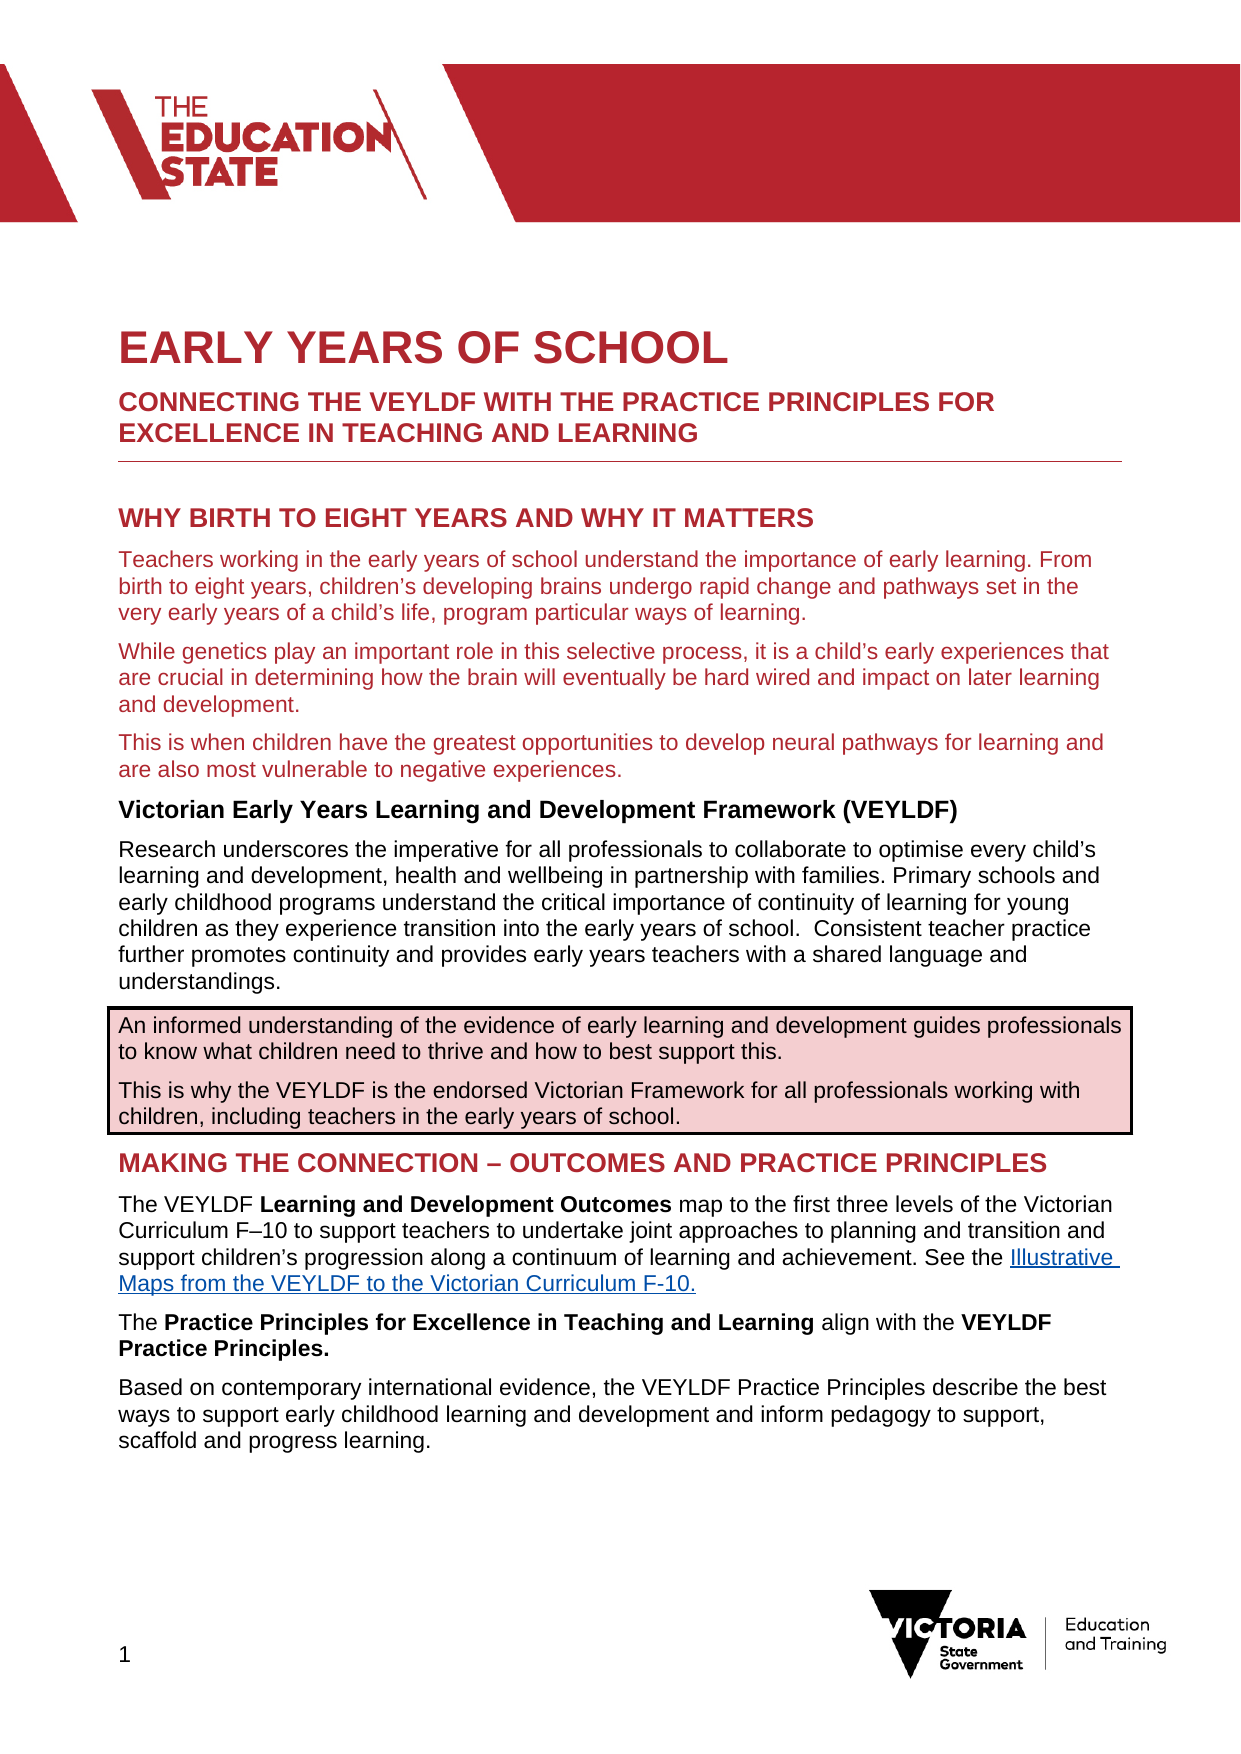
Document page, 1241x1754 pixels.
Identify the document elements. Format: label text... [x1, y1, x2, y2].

subtitle Early years of school [118, 320, 1122, 373]
text While genetics play an important role in this selective process, it is a child’s early experiences that are crucial in determining how the brain will eventually be hard wired and impact on later learning and development. [118, 635, 1122, 717]
text The VEYLDF Learning and Development Outcomes map to the first three levels of the Victorian Curriculum F–10 to support teachers to undertake joint approaches to planning and transition and support children’s progression along a continuum of learning and achievement. See the Illustrative Maps from the VEYLDF to the Victorian Curriculum F-10. [118, 1191, 1122, 1296]
text Why Birth to Eight Years and Why it Matters [118, 499, 1122, 534]
text Teachers working in the early years of school understand the importance of early learning. From birth to eight years, children’s developing brains undergo rapid change and pathways set in the very early years of a child’s life, program particular ways of learning. [118, 543, 1122, 625]
text An informed understanding of the evidence of early learning and development guides professionals to know what children need to thrive and how to best support this. [110, 1010, 1130, 1064]
text Based on contemporary international evidence, the VEYLDF Practice Principles describe the best ways to support early childhood learning and development and inform pedagogy to support, scaffold and progress learning. [118, 1374, 1122, 1453]
subtitle Victorian Early Years Learning and Development Framework (VEYLDF) [118, 794, 1122, 823]
subtitle making the connection – outcomes and practice principles [118, 1147, 1122, 1178]
text The Practice Principles for Excellence in Teaching and Learning align with the VEYLDF Practice Principles. [118, 1309, 1122, 1362]
text This is when children have the greatest opportunities to develop neural pathways for learning and are also most vulnerable to negative experiences. [118, 726, 1122, 782]
text Research underscores the imperative for all professionals to collaborate to optimise every child’s learning and development, health and wellbeing in partnership with families. Primary schools and early childhood programs understand the critical importance of continuity of learning for young children as they experience transition into the early years of school. Consistent teacher practice further promotes continuity and provides early years teachers with a shared language and understandings. [118, 836, 1122, 994]
picture [0, 0, 1241, 1754]
subtitle connecting the VEYLDF with the practice principles for excellence in teaching and learning [118, 386, 1122, 448]
text This is why the VEYLDF is the endorsed Victorian Framework for all professionals working with children, including teachers in the early years of school. [110, 1072, 1130, 1132]
